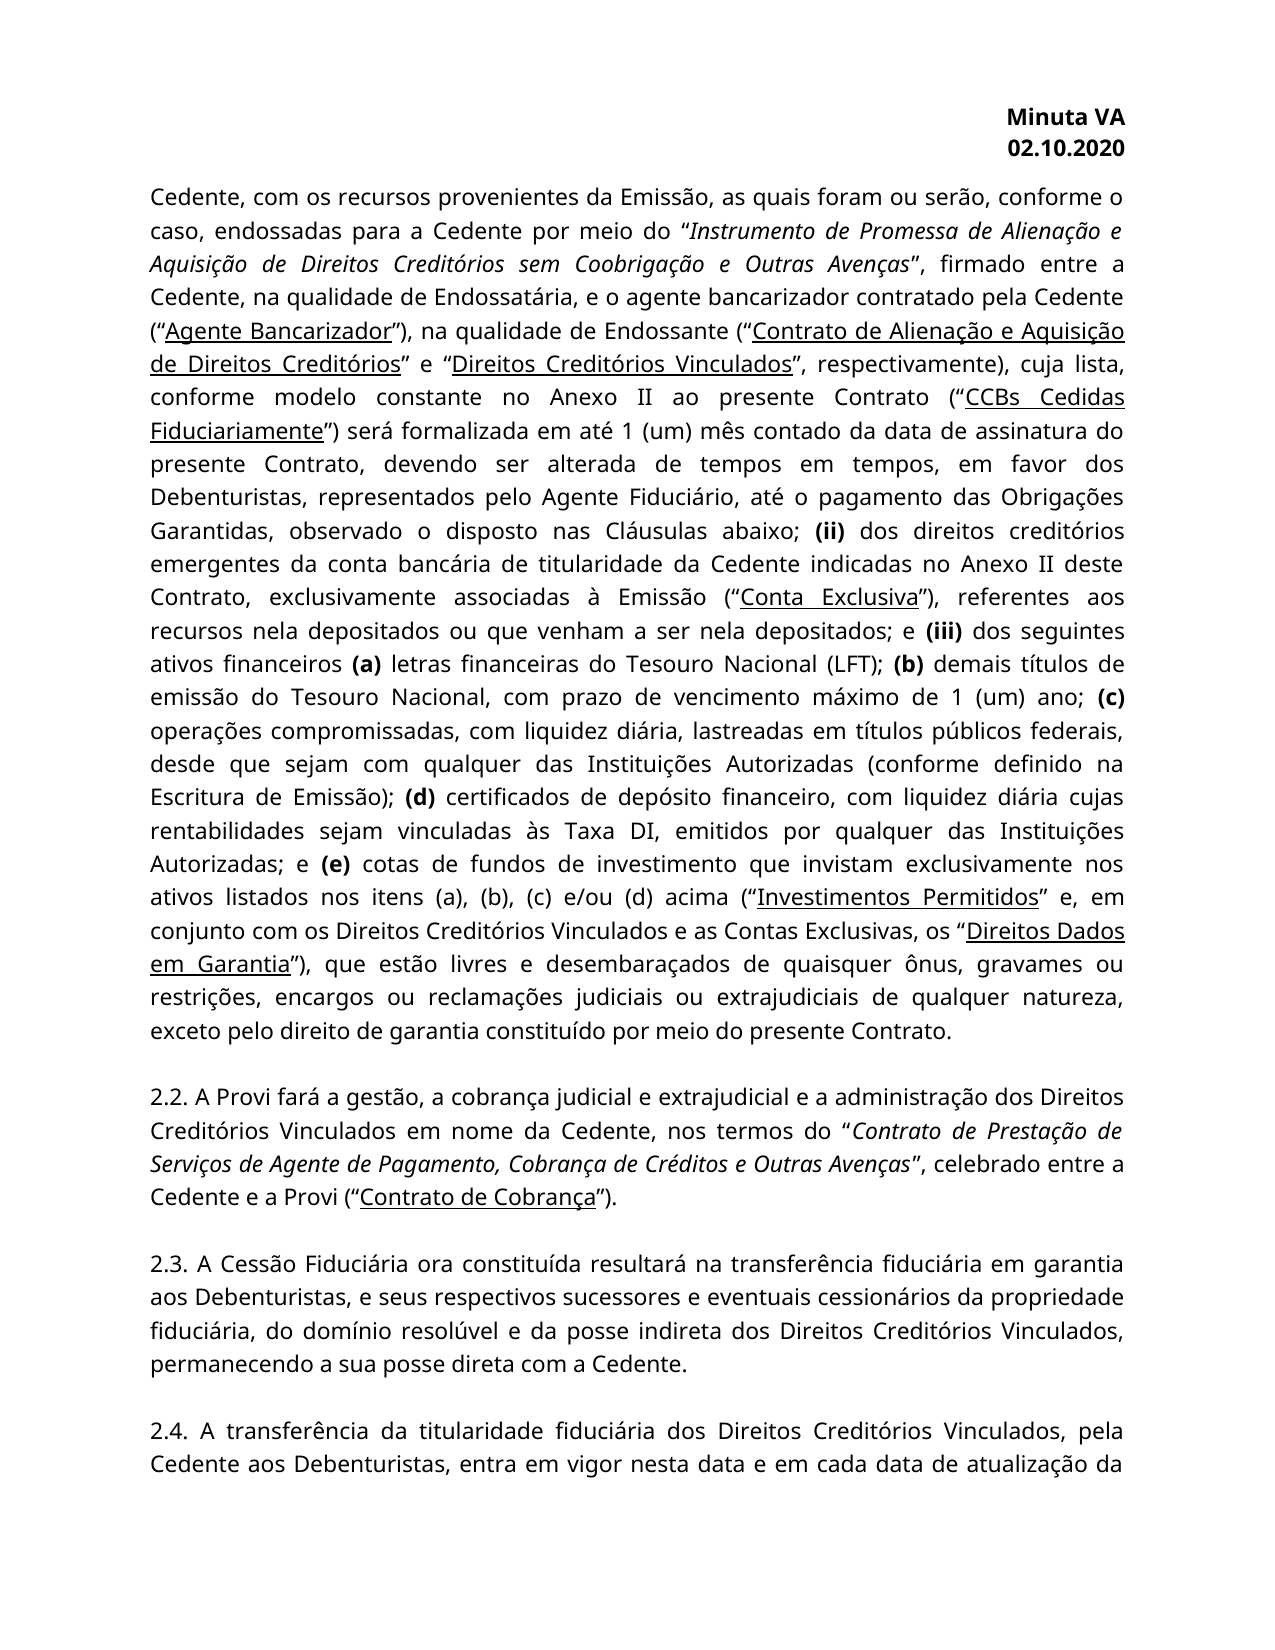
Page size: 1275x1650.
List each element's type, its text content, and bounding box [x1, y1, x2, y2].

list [150, 179, 1125, 1046]
list 2.2. A Provi fará a gestão, a cobrança judicial e extrajudicial e a administração dos Direitos Creditórios Vinculados em nome da Cedente, nos termos do “Contrato de Prestação de Serviços de Agente de Pagamento, Cobrança de Créditos e Outras Avenças”, celebrado entre a Cedente e a Provi (“Contrato de Cobrança”). [150, 1079, 1125, 1212]
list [150, 1412, 1125, 1479]
list 2.3. A Cessão Fiduciária ora constituída resultará na transferência fiduciária em garantia aos Debenturistas, e seus respectivos sucessores e eventuais cessionários da propriedade fiduciária, do domínio resolúvel e da posse indireta dos Direitos Creditórios Vinculados, permanecendo a sua posse direta com a Cedente. [150, 1246, 1125, 1379]
